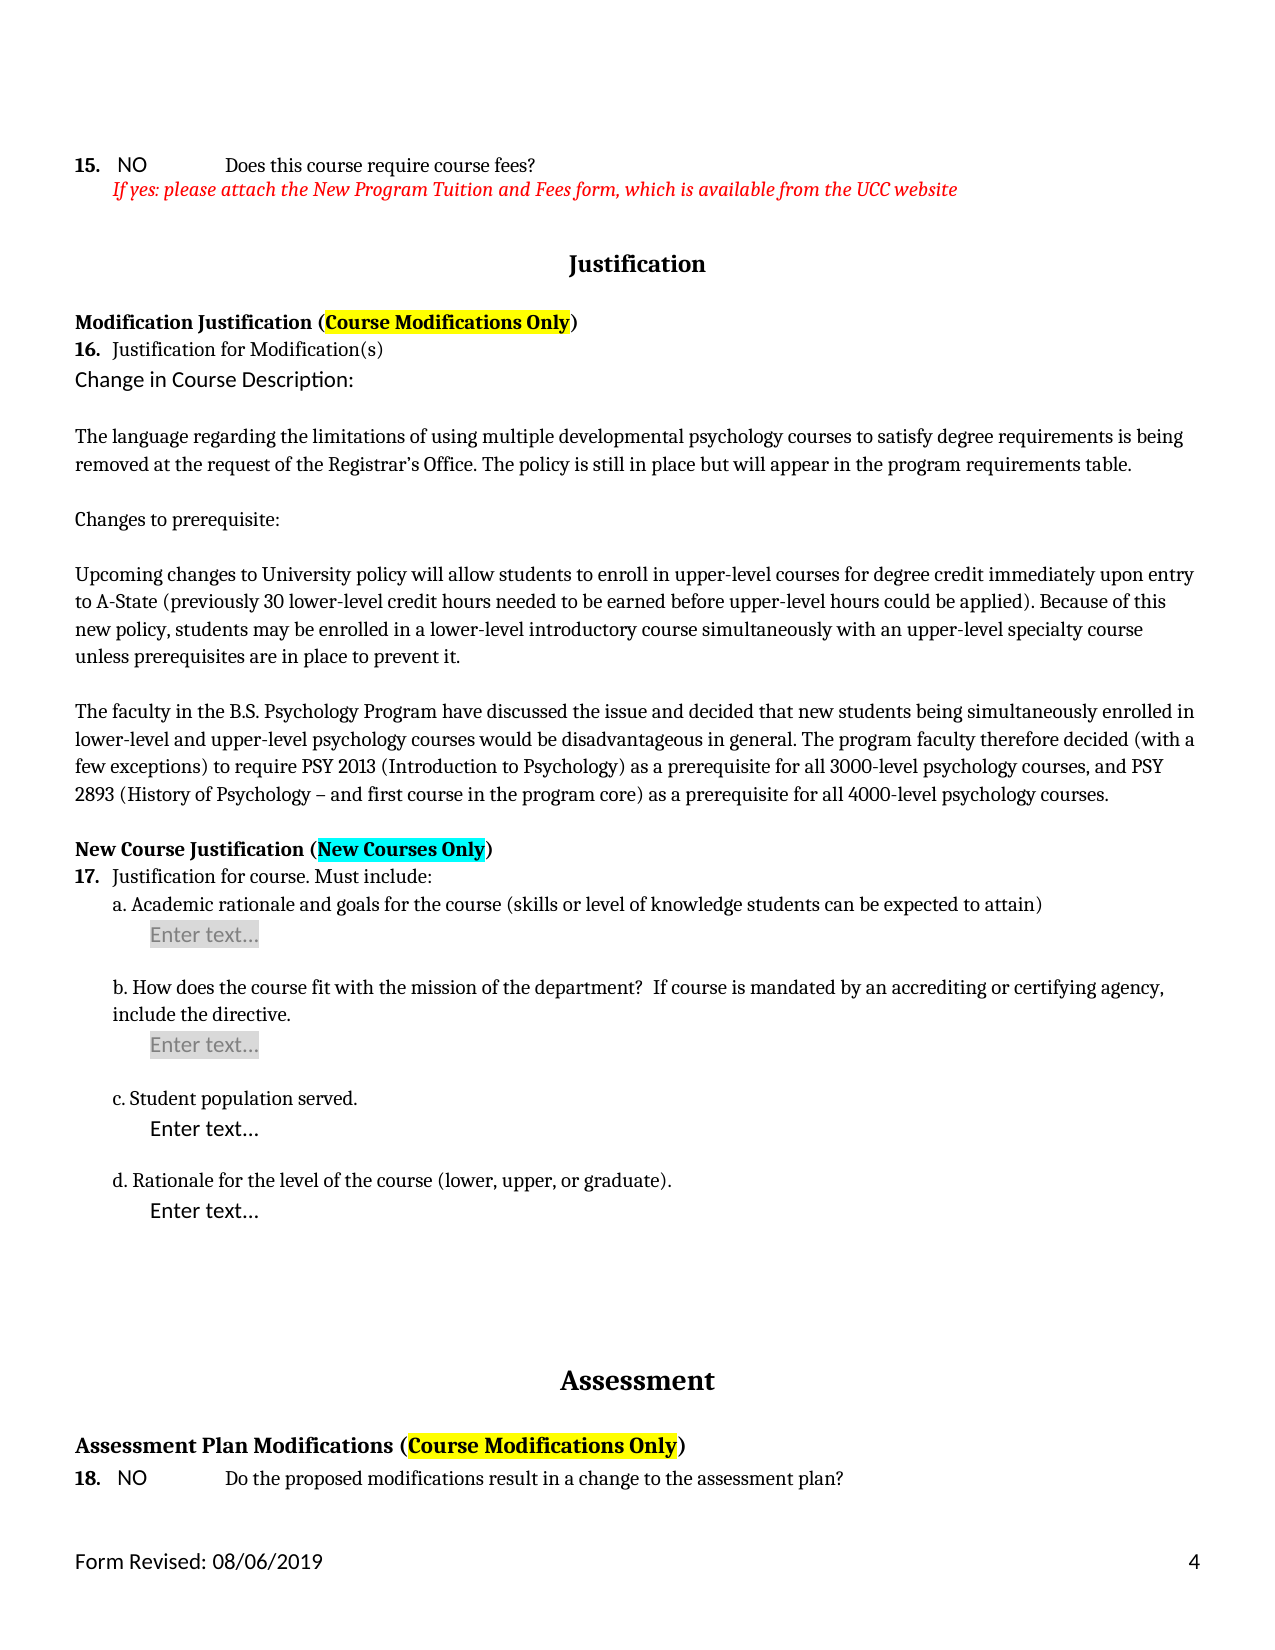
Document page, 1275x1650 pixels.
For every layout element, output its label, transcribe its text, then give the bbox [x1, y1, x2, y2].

text New Course Justification (New Courses Only) [75, 838, 318, 862]
text d. Rationale for the level of the course (lower, upper, or graduate). [112, 1169, 1200, 1193]
text Modification Justification (Course Modifications Only) [570, 310, 1200, 334]
text New Course Justification (New Courses Only) [485, 838, 1200, 862]
text Modification Justification (Course Modifications Only) [75, 310, 325, 334]
list Do the proposed modifications result in a change to the assessment plan? [75, 1463, 1200, 1491]
text c. Student population served. [112, 1086, 1200, 1110]
text Assessment Plan Modifications (Course Modifications Only) [677, 1433, 1200, 1459]
text Assessment [75, 1364, 1200, 1398]
text Assessment Plan Modifications (Course Modifications Only) [75, 1433, 408, 1459]
list Does this course require course fees? [75, 150, 1200, 178]
text Justification [75, 250, 1200, 279]
text a. Academic rationale and goals for the course (skills or level of knowledge students can be expected to attain) [75, 893, 1200, 917]
text If yes: please attach the New Program Tuition and Fees form, which is available from the UCC website [75, 178, 1200, 202]
list Justification for Modification(s) [75, 338, 1200, 362]
list Justification for course. Must include: [75, 865, 1200, 889]
text b. How does the course fit with the mission of the department? If course is mandated by an accrediting or certifying agency, include the directive. [112, 976, 1200, 1027]
